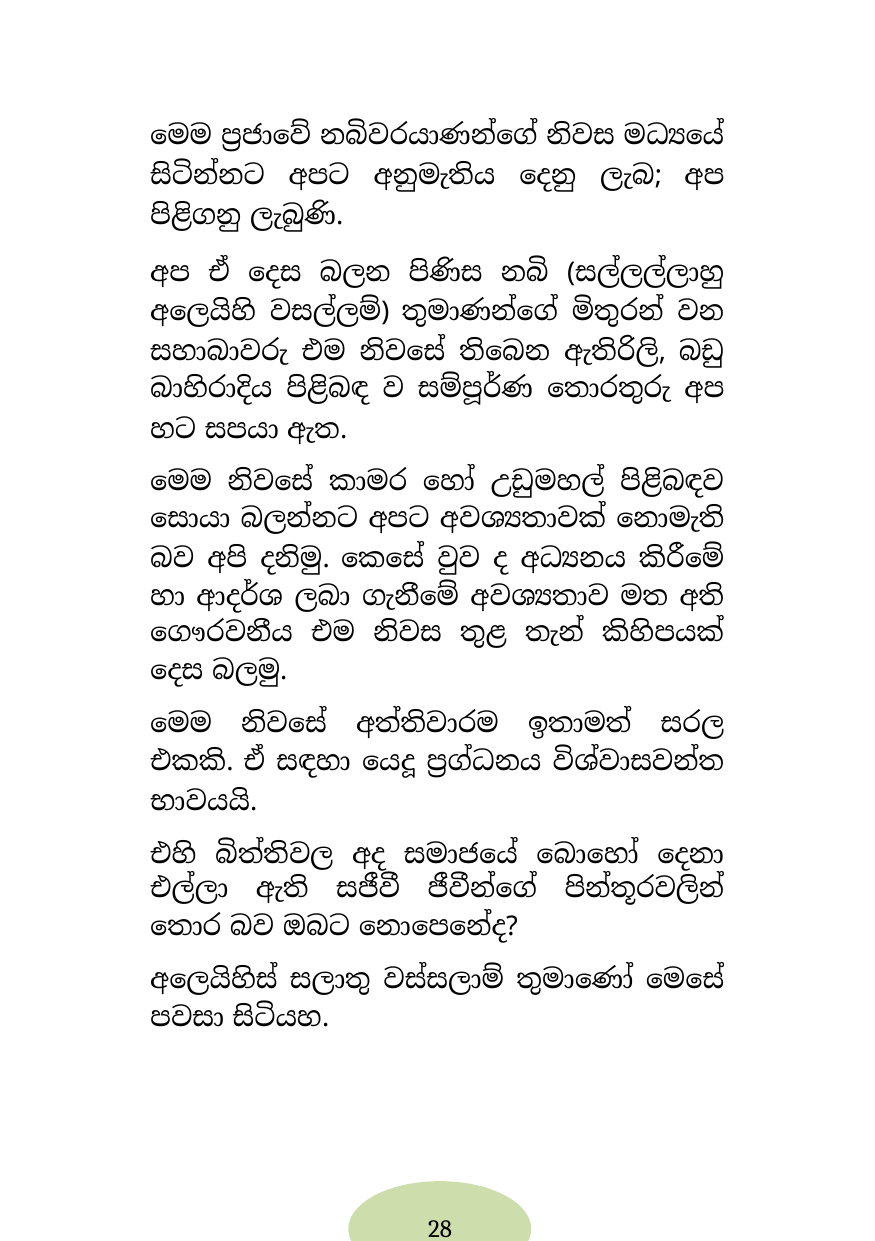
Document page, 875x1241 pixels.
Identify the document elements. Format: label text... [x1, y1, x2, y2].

text මෙම නිවසේ කාමර හෝ උඩුමහල් පිළිබඳව සොයා බලන්නට අපට අවශ්‍යතාවක් නොමැති බව අපි දනිමු. කෙසේ වුව ද අධ්‍යනය කිරීමේ හා ආදර්ශ ලබා ගැනීමේ අවශ්‍යතාව මත අති ගෞරවනීය එම නිවස තුළ තැන් කිහිපයක් දෙස බලමු. [150, 466, 724, 687]
text මෙම ප්‍රජාවේ නබිවරයාණන්ගේ නිවස මධ්‍යයේ සිටින්නට අපට අනුමැතිය දෙනු ලැබ; අප පිළිගනු ලැබුණි. [150, 117, 724, 232]
text අලෙයිහිස් සලාතු වස්සලාම් තුමාණෝ මෙසේ පවසා සිටියහ. [150, 963, 724, 1034]
text අප ඒ දෙස බලන පිණිස නබි (සල්ලල්ලාහු අලෙයිහි වසල්ලම්) තුමාණන්ගේ මිතුරන් වන සහාබාවරු එම නිවසේ තිබෙන ඇතිරිලි, බඩු බාහිරාදිය පිළිබඳ ව සම්පූර්ණ තොරතුරු අප හට සපයා ඇත. [150, 252, 724, 446]
text එහි බිත්තිවල අද සමාජයේ බොහෝ දෙනා එල්ලා ඇති සජීවී ජීවීන්ගේ පින්තූරවලින් තොර බව ඔබට නොපෙනේද? [150, 838, 724, 944]
text මෙම නිවසේ අත්තිවාරම ඉතාමත් සරල එකකි. ඒ සඳහා යෙදූ ප්‍රග්ධනය විශ්වාසවන්ත භාවයයි. [150, 707, 724, 819]
